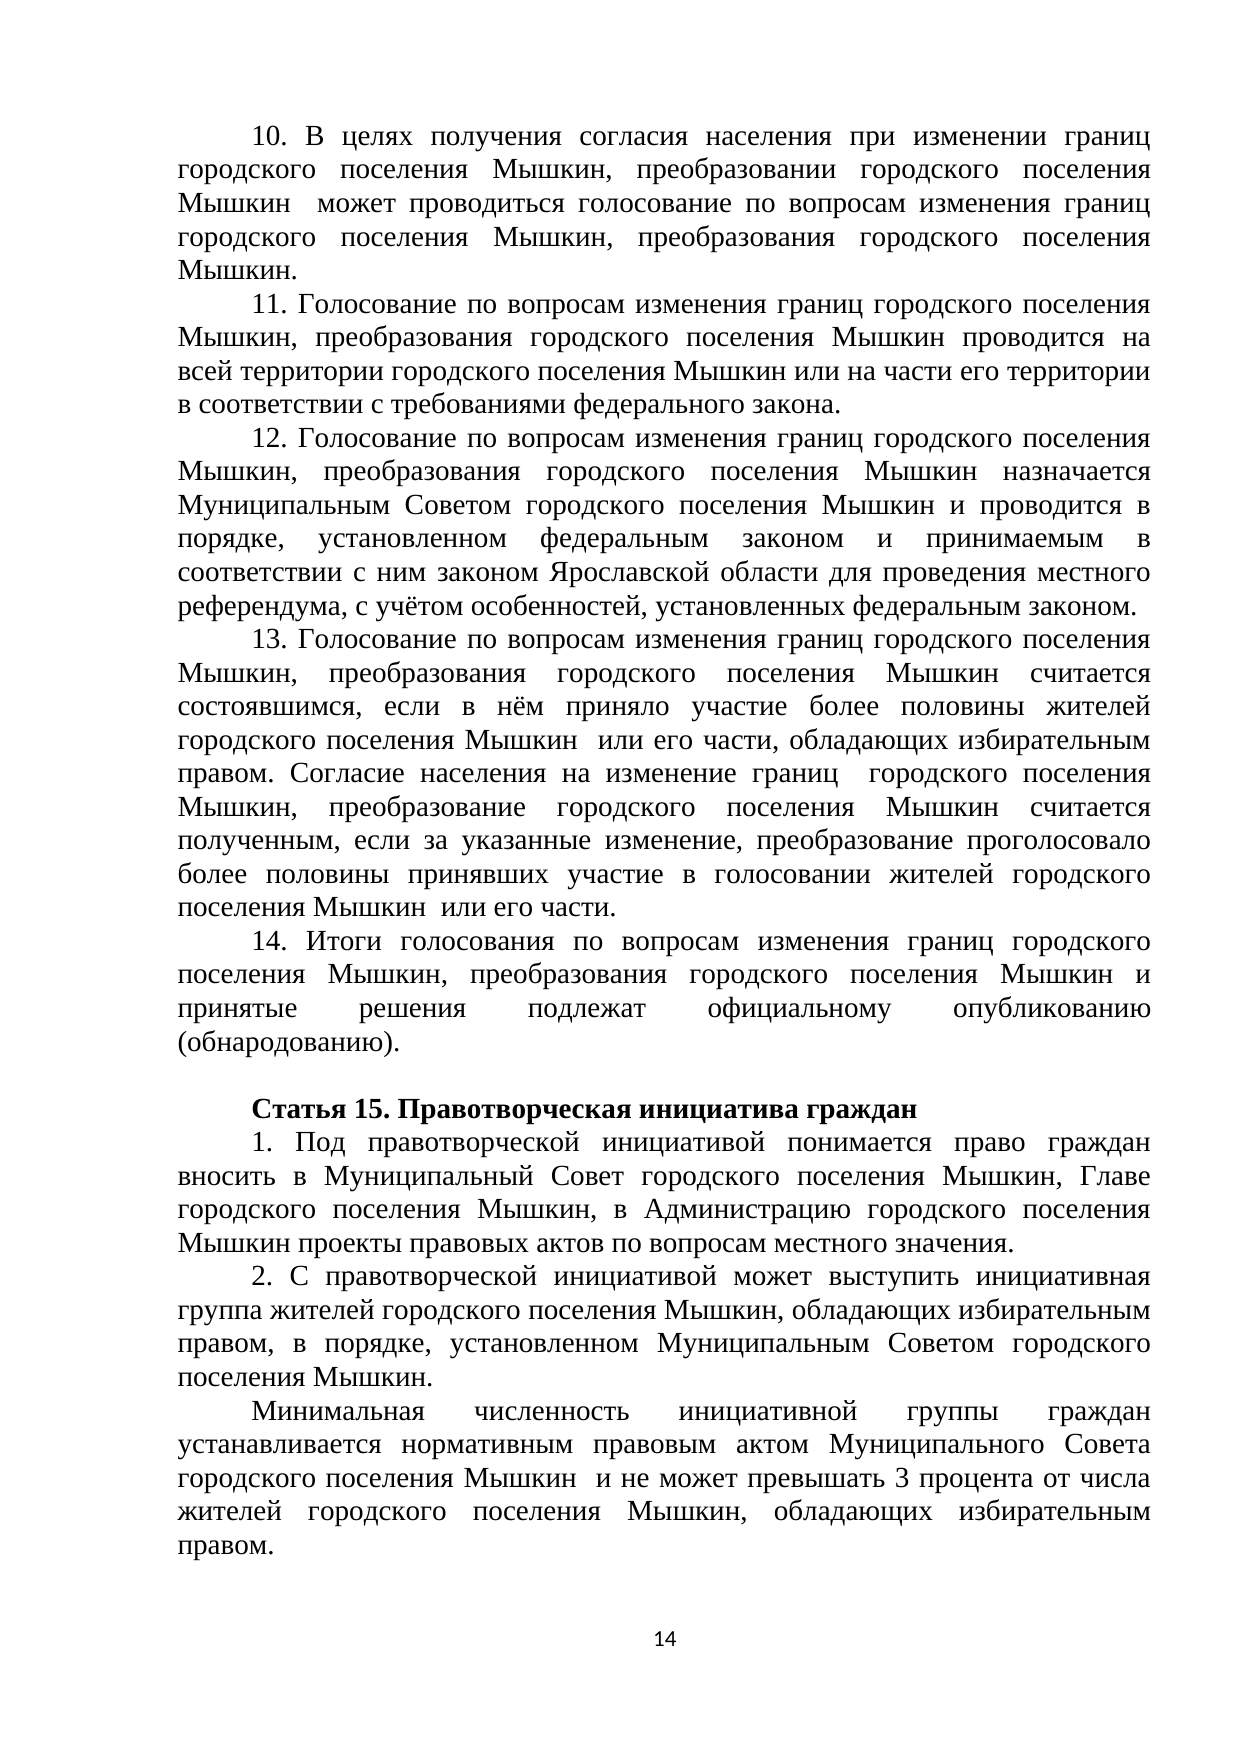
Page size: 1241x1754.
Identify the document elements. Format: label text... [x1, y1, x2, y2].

text 11. Голосование по вопросам изменения границ городского поселения Мышкин, преобразования городского поселения Мышкин проводится на всей территории городского поселения Мышкин или на части его территории в соответствии с требованиями федерального закона. [177, 286, 1152, 420]
text 2. С правотворческой инициативой может выступить инициативная группа жителей городского поселения Мышкин, обладающих избирательным правом, в порядке, установленном Муниципальным Советом городского поселения Мышкин. [177, 1258, 1152, 1393]
text 13. Голосование по вопросам изменения границ городского поселения Мышкин, преобразования городского поселения Мышкин считается состоявшимся, если в нём приняло участие более половины жителей городского поселения Мышкин или его части, обладающих избирательным правом. Согласие населения на изменение границ городского поселения Мышкин, преобразование городского поселения Мышкин считается полученным, если за указанные изменение, преобразование проголосовало более половины принявших участие в голосовании жителей городского поселения Мышкин или его части. [177, 621, 1152, 923]
text 10. В целях получения согласия населения при изменении границ городского поселения Мышкин, преобразовании городского поселения Мышкин может проводиться голосование по вопросам изменения границ городского поселения Мышкин, преобразования городского поселения Мышкин. [177, 118, 1152, 286]
text Статья 15. Правотворческая инициатива граждан [177, 1091, 1152, 1124]
text 14. Итоги голосования по вопросам изменения границ городского поселения Мышкин, преобразования городского поселения Мышкин и принятые решения подлежат официальному опубликованию (обнародованию). [177, 923, 1152, 1057]
text 1. Под правотворческой инициативой понимается право граждан вносить в Муниципальный Совет городского поселения Мышкин, Главе городского поселения Мышкин, в Администрацию городского поселения Мышкин проекты правовых актов по вопросам местного значения. [177, 1124, 1152, 1258]
text Минимальная численность инициативной группы граждан устанавливается нормативным правовым актом Муниципального Совета городского поселения Мышкин и не может превышать 3 процента от числа жителей городского поселения Мышкин, обладающих избирательным правом. [177, 1393, 1152, 1560]
text 12. Голосование по вопросам изменения границ городского поселения Мышкин, преобразования городского поселения Мышкин назначается Муниципальным Советом городского поселения Мышкин и проводится в порядке, установленном федеральным законом и принимаемым в соответствии с ним законом Ярославской области для проведения местного референдума, с учётом особенностей, установленных федеральным законом. [177, 420, 1152, 621]
